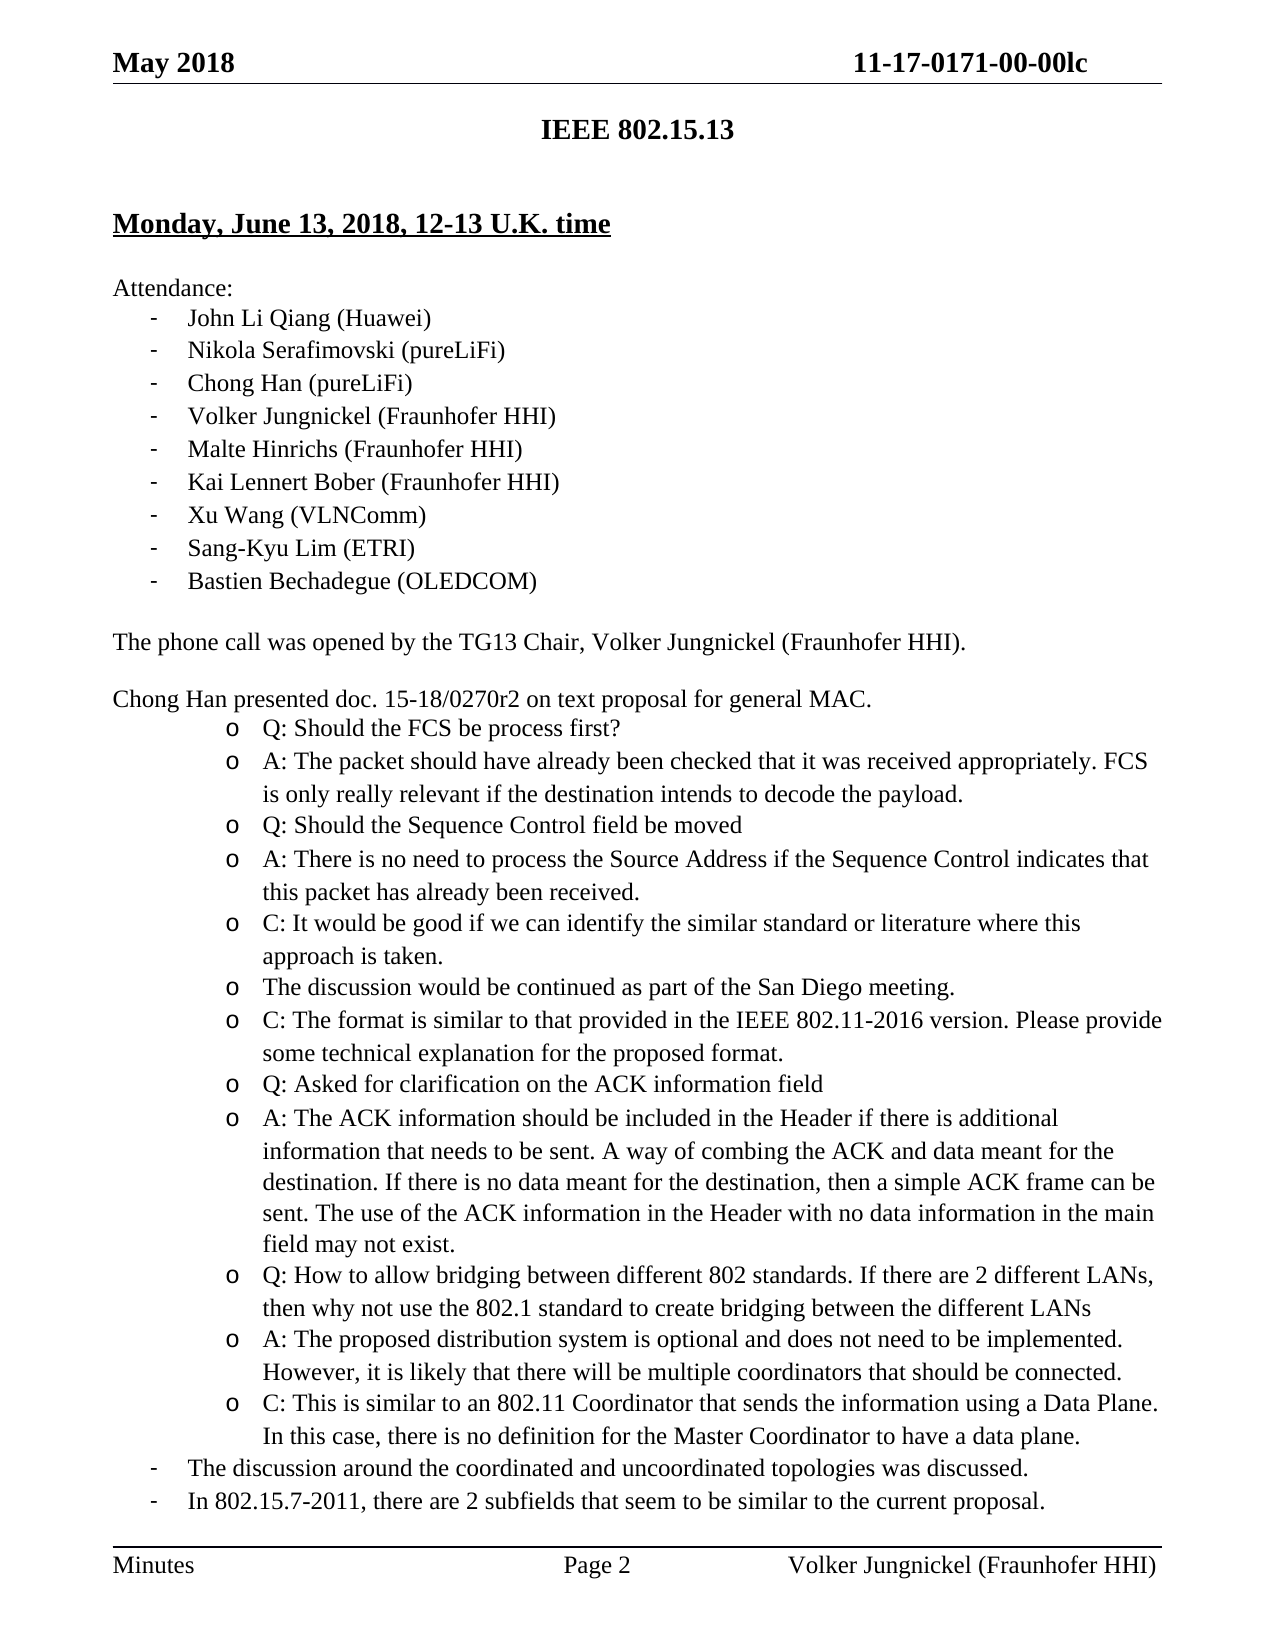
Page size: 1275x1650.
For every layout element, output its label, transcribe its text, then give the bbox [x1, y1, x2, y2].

list Q: Asked for clarification on the ACK information field [225, 1069, 1162, 1100]
text Chong Han presented doc. 15-18/0270r2 on text proposal for general MAC. [112, 684, 1162, 713]
list John Li Qiang (Huawei) [150, 302, 1162, 332]
list The discussion would be continued as part of the San Diego meeting. [225, 972, 1162, 1003]
list The discussion around the coordinated and uncoordinated topologies was discussed. [150, 1452, 1162, 1483]
list Q: Should the FCS be process first? [225, 713, 1162, 744]
list The phone call was opened by the TG13 Chair, Volker Jungnickel (Fraunhofer HHI). [112, 627, 1162, 656]
list Bastien Bechadegue (OLEDCOM) [150, 565, 1162, 596]
list Xu Wang (VLNComm) [150, 499, 1162, 530]
list C: The format is similar to that provided in the IEEE 802.11-2016 version. Please provide some technical explanation for the proposed format. [225, 1005, 1162, 1067]
text Attendance: [112, 273, 1162, 302]
list A: The ACK information should be included in the Header if there is additional information that needs to be sent. A way of combing the ACK and data meant for the destination. If there is no data meant for the destination, then a simple ACK frame can be sent. The use of the ACK information in the Header with no data information in the main field may not exist. [225, 1103, 1162, 1258]
list Chong Han (pureLiFi) [150, 368, 1162, 398]
list A: There is no need to process the Source Address if the Sequence Control indicates that this packet has already been received. [225, 844, 1162, 906]
list Q: Should the Sequence Control field be moved [225, 810, 1162, 841]
text Monday, June 13, 2018, 12-13 U.K. time [112, 206, 1162, 239]
list A: The packet should have already been checked that it was received appropriately. FCS is only really relevant if the destination intends to decode the payload. [225, 746, 1162, 808]
list Malte Hinrichs (Fraunhofer HHI) [150, 433, 1162, 464]
list C: It would be good if we can identify the similar standard or literature where this approach is taken. [225, 908, 1162, 970]
list A: The proposed distribution system is optional and does not need to be implemented. However, it is likely that there will be multiple coordinators that should be connected. [225, 1324, 1162, 1386]
text IEEE 802.15.13 [112, 112, 1162, 146]
list Nikola Serafimovski (pureLiFi) [150, 335, 1162, 365]
list In 802.15.7-2011, there are 2 subfields that seem to be similar to the current proposal. [150, 1485, 1162, 1516]
list Sang-Kyu Lim (ETRI) [150, 532, 1162, 563]
list Kai Lennert Bober (Fraunhofer HHI) [150, 466, 1162, 497]
list Q: How to allow bridging between different 802 standards. If there are 2 different LANs, then why not use the 802.1 standard to create bridging between the different LANs [225, 1260, 1162, 1322]
list Volker Jungnickel (Fraunhofer HHI) [150, 401, 1162, 431]
list C: This is similar to an 802.11 Coordinator that sends the information using a Data Plane. In this case, there is no definition for the Master Coordinator to have a data plane. [225, 1388, 1162, 1450]
